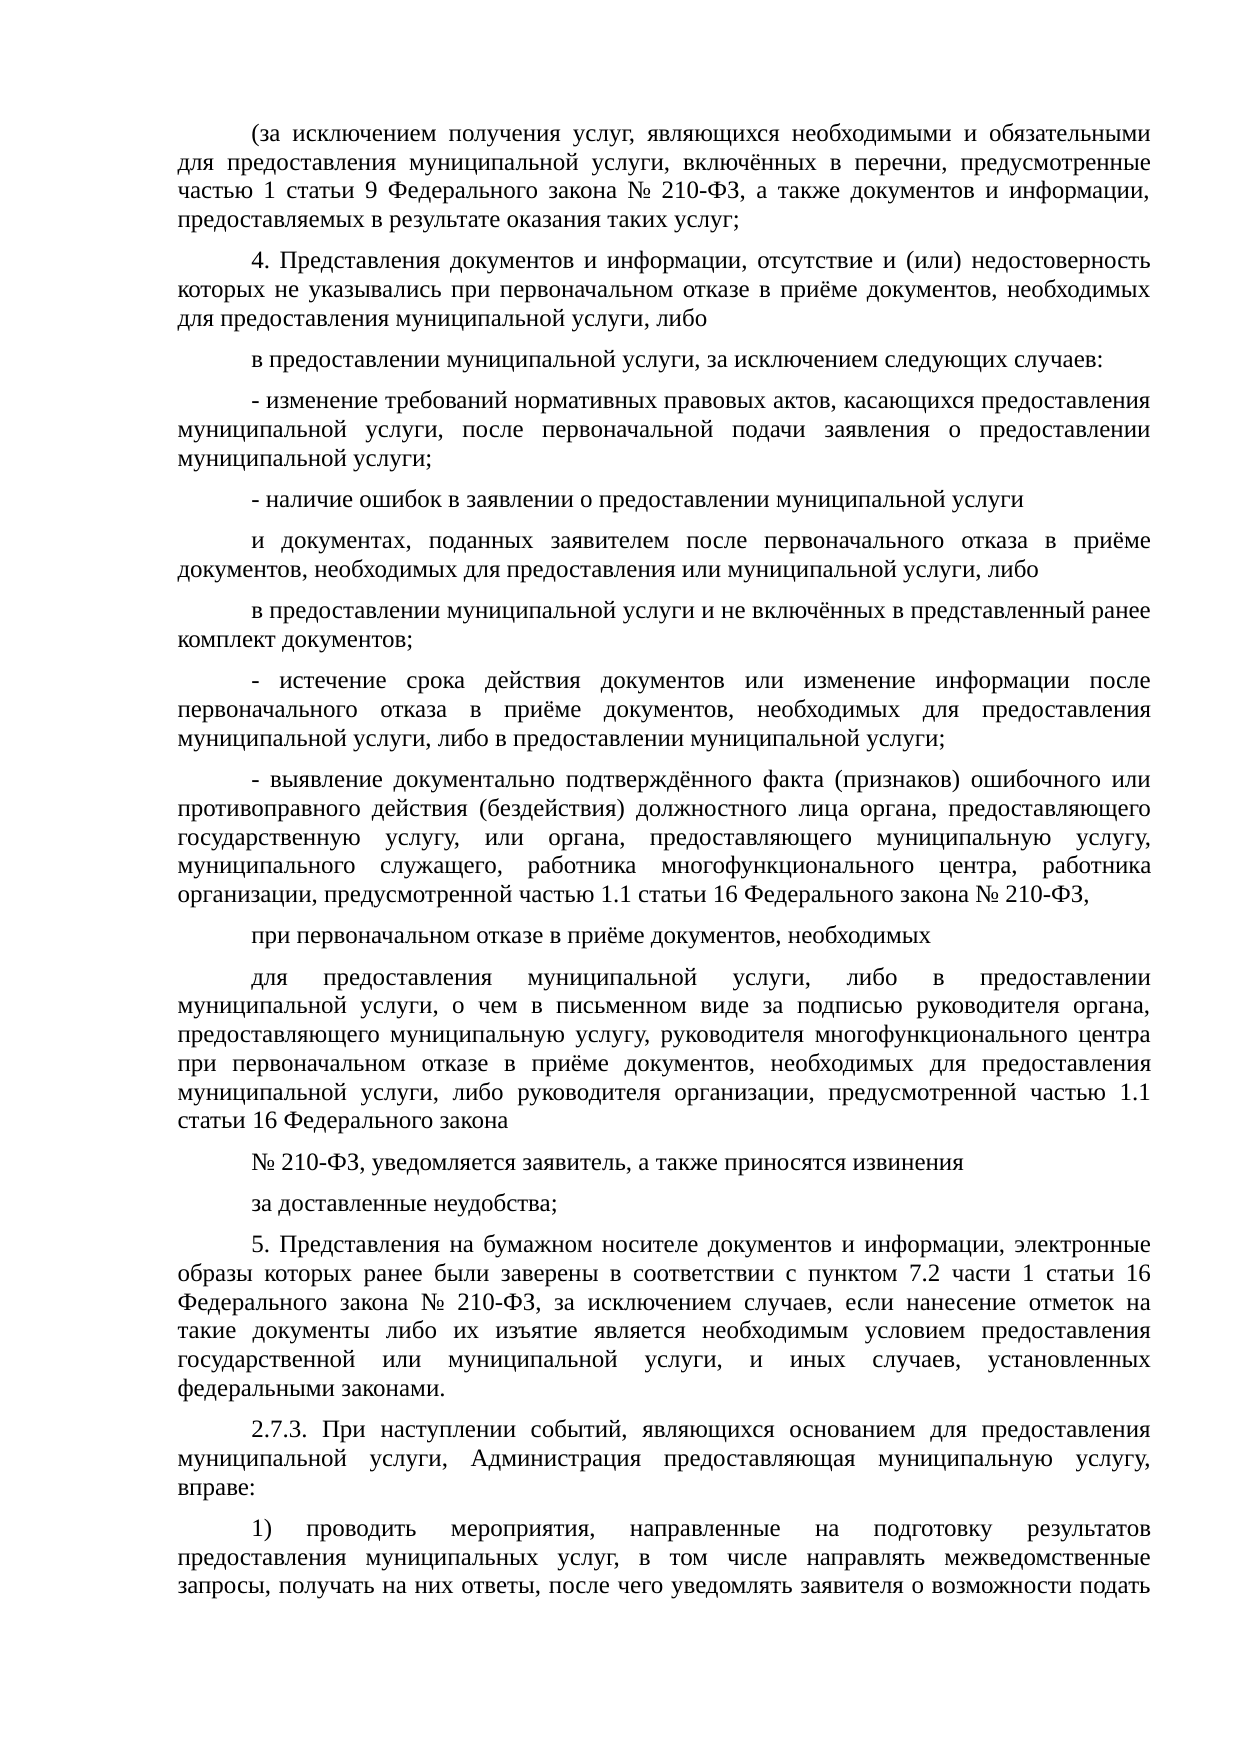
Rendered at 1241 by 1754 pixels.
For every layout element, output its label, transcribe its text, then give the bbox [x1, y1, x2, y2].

text - изменение требований нормативных правовых актов, касающихся предоставления муниципальной услуги, после первоначальной подачи заявления о предоставлении муниципальной услуги; [177, 386, 1152, 472]
text в предоставлении муниципальной услуги и не включённых в представленный ранее комплект документов; [177, 596, 1152, 653]
text для предоставления муниципальной услуги, либо в предоставлении муниципальной услуги, о чем в письменном виде за подписью руководителя органа, предоставляющего муниципальную услугу, руководителя многофункционального центра при первоначальном отказе в приёме документов, необходимых для предоставления муниципальной услуги, либо руководителя организации, предусмотренной частью 1.1 статьи 16 Федерального закона [177, 962, 1152, 1134]
text № 210-ФЗ, уведомляется заявитель, а также приносятся извинения [177, 1147, 1152, 1176]
text 5. Представления на бумажном носителе документов и информации, электронные образы которых ранее были заверены в соответствии с пунктом 7.2 части 1 статьи 16 Федерального закона № 210-ФЗ, за исключением случаев, если нанесение отметок на такие документы либо их изъятие является необходимым условием предоставления государственной или муниципальной услуги, и иных случаев, установленных федеральными законами. [177, 1229, 1152, 1402]
text при первоначальном отказе в приёме документов, необходимых [177, 921, 1152, 949]
text - выявление документально подтверждённого факта (признаков) ошибочного или противоправного действия (бездействия) должностного лица органа, предоставляющего государственную услугу, или органа, предоставляющего муниципальную услугу, муниципального служащего, работника многофункционального центра, работника организации, предусмотренной частью 1.1 статьи 16 Федерального закона № 210-ФЗ, [177, 764, 1152, 908]
text за доставленные неудобства; [177, 1188, 1152, 1217]
text 2.7.3. При наступлении событий, являющихся основанием для предоставления муниципальной услуги, Администрация предоставляющая муниципальную услугу, вправе: [177, 1414, 1152, 1501]
text и документах, поданных заявителем после первоначального отказа в приёме документов, необходимых для предоставления или муниципальной услуги, либо [177, 526, 1152, 583]
text в предоставлении муниципальной услуги, за исключением следующих случаев: [177, 344, 1152, 373]
text - истечение срока действия документов или изменение информации после первоначального отказа в приёме документов, необходимых для предоставления муниципальной услуги, либо в предоставлении муниципальной услуги; [177, 666, 1152, 752]
text - наличие ошибок в заявлении о предоставлении муниципальной услуги [177, 484, 1152, 513]
text (за исключением получения услуг, являющихся необходимыми и обязательными для предоставления муниципальной услуги, включённых в перечни, предусмотренные частью 1 статьи 9 Федерального закона № 210-ФЗ, а также документов и информации, предоставляемых в результате оказания таких услуг; [177, 118, 1152, 233]
text 4. Представления документов и информации, отсутствие и (или) недостоверность которых не указывались при первоначальном отказе в приёме документов, необходимых для предоставления муниципальной услуги, либо [177, 246, 1152, 332]
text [177, 1513, 1152, 1599]
